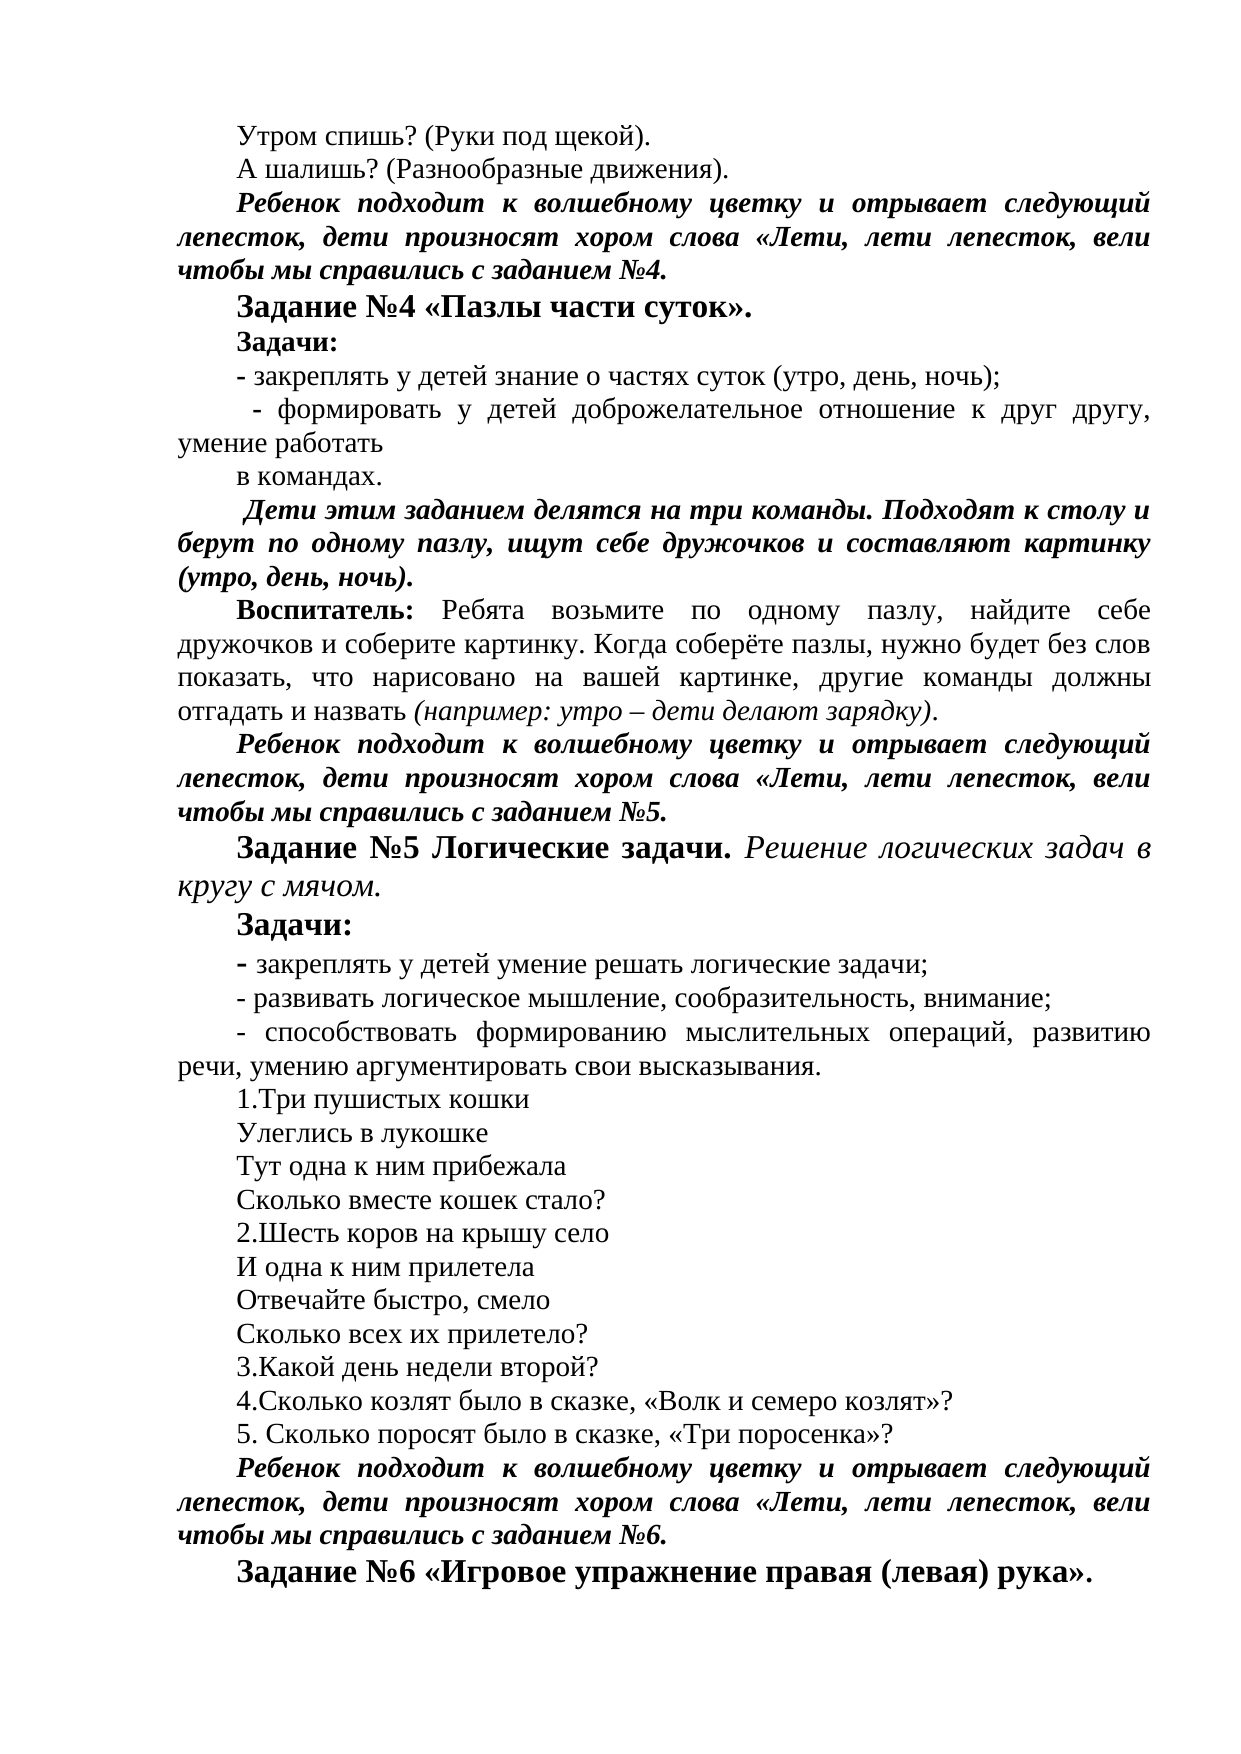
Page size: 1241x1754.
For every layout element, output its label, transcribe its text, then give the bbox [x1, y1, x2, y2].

text Отвечайте быстро, смело [177, 1282, 1152, 1316]
text Ребенок подходит к волшебному цветку и отрывает следующий лепесток, дети произносят хором слова «Лети, лети лепесток, вели чтобы мы справились с заданием №6. [177, 1450, 1152, 1551]
text Сколько вместе кошек стало? [177, 1182, 1152, 1215]
text Ребенок подходит к волшебному цветку и отрывает следующий лепесток, дети произносят хором слова «Лети, лети лепесток, вели чтобы мы справились с заданием №4. [177, 185, 1152, 286]
text 1.Три пушистых кошки [177, 1081, 1152, 1115]
text 5. Сколько поросят было в сказке, «Три поросенка»? [177, 1417, 1152, 1450]
text - развивать логическое мышление, сообразительность, внимание; [177, 981, 1152, 1014]
text 4.Сколько козлят было в сказке, «Волк и семеро козлят»? [177, 1383, 1152, 1417]
text - закреплять у детей знание о частях суток (утро, день, ночь); [177, 358, 1152, 391]
text Утром спишь? (Руки под щекой). [177, 118, 1152, 152]
text в командах. [177, 458, 1152, 492]
text Задачи: [177, 324, 1152, 358]
text Улеглись в лукошке [177, 1115, 1152, 1148]
text Дети этим заданием делятся на три команды. Подходят к столу и берут по одному пазлу, ищут себе дружочков и составляют картинку (утро, день, ночь). [177, 492, 1152, 592]
text Ребенок подходит к волшебному цветку и отрывает следующий лепесток, дети произносят хором слова «Лети, лети лепесток, вели чтобы мы справились с заданием №5. [177, 727, 1152, 827]
text - способствовать формированию мыслительных операций, развитию речи, умению аргументировать свои высказывания. [177, 1014, 1152, 1081]
text Задание №5 Логические задачи. Решение логических задач в кругу с мячом. [177, 827, 1152, 904]
text И одна к ним прилетела [177, 1249, 1152, 1282]
text А шалишь? (Разнообразные движения). [177, 152, 1152, 185]
text Воспитатель: Ребята возьмите по одному пазлу, найдите себе дружочков и соберите картинку. Когда соберёте пазлы, нужно будет без слов показать, что нарисовано на вашей картинке, другие команды должны отгадать и назвать (например: утро – дети делают зарядку). [177, 592, 1152, 727]
text - закреплять у детей умение решать логические задачи; [177, 942, 1152, 981]
text Задачи: [177, 904, 1152, 942]
text Задание №4 «Пазлы части суток». [177, 286, 1152, 324]
text - формировать у детей доброжелательное отношение к друг другу, умение работать [177, 391, 1152, 458]
text 3.Какой день недели второй? [177, 1349, 1152, 1383]
text Сколько всех их прилетело? [177, 1316, 1152, 1349]
text 2.Шесть коров на крышу село [177, 1215, 1152, 1249]
text Задание №6 «Игровое упражнение правая (левая) рука». [177, 1551, 1152, 1589]
text Тут одна к ним прибежала [177, 1148, 1152, 1182]
